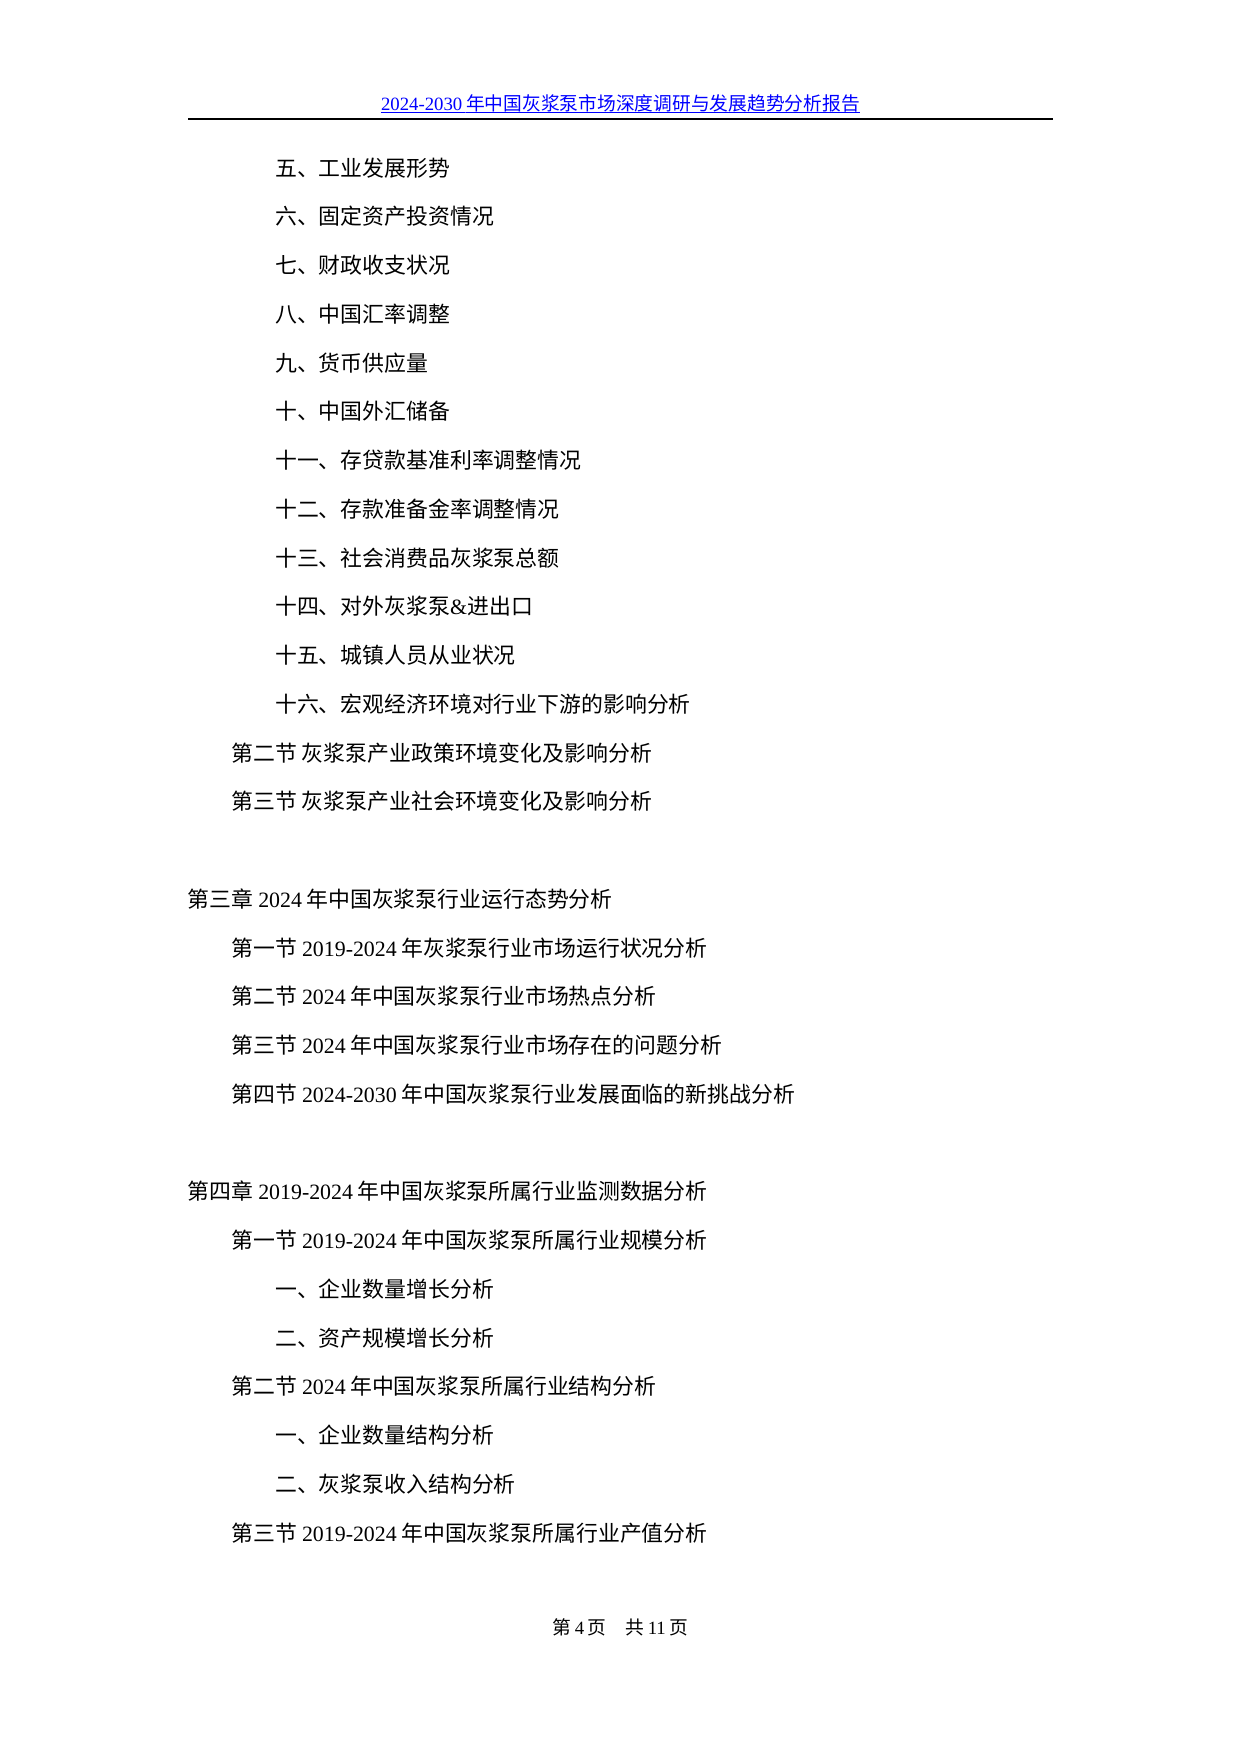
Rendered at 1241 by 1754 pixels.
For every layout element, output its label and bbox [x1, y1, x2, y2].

text [187, 150, 1053, 1548]
